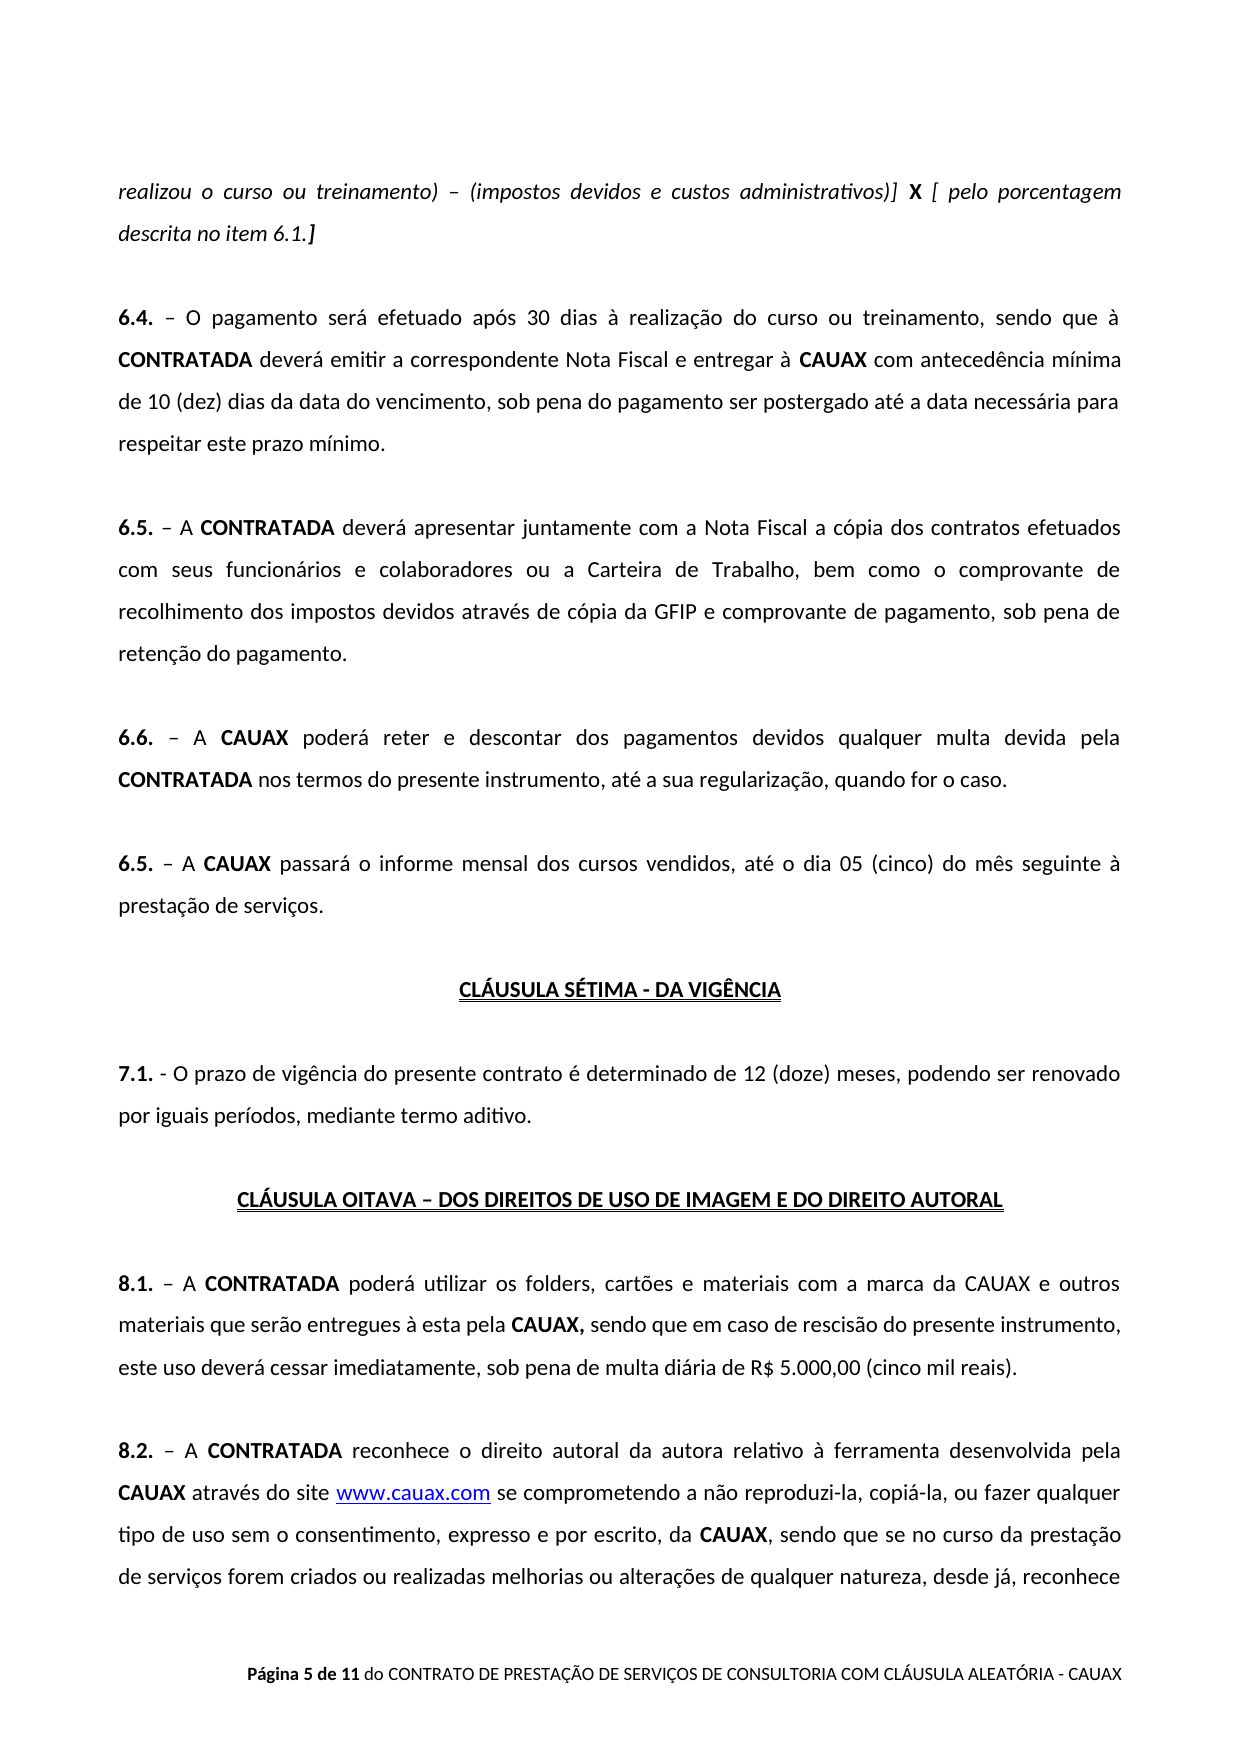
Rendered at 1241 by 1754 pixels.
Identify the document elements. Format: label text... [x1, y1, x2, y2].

text 6.5. – A CONTRATADA deverá apresentar juntamente com a Nota Fiscal a cópia dos contratos efetuados com seus funcionários e colaboradores ou a Carteira de Trabalho, bem como o comprovante de recolhimento dos impostos devidos através de cópia da GFIP e comprovante de pagamento, sob pena de retenção do pagamento. [118, 513, 1122, 667]
text 6.5. – A CAUAX passará o informe mensal dos cursos vendidos, até o dia 05 (cinco) do mês seguinte à prestação de serviços. [118, 849, 1122, 919]
subtitle Cláusula OITAVA – Dos Direitos de Uso de Imagem e do direito autoral [118, 1185, 1122, 1213]
text 6.4. – O pagamento será efetuado após 30 dias à realização do curso ou treinamento, sendo que à CONTRATADA deverá emitir a correspondente Nota Fiscal e entregar à CAUAX com antecedência mínima de 10 (dez) dias da data do vencimento, sob pena do pagamento ser postergado até a data necessária para respeitar este prazo mínimo. [118, 303, 1122, 457]
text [118, 177, 1122, 247]
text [118, 1437, 1122, 1591]
text 7.1. - O prazo de vigência do presente contrato é determinado de 12 (doze) meses, podendo ser renovado por iguais períodos, mediante termo aditivo. [118, 1059, 1122, 1129]
subtitle CLÁUSULA SÉTIMA - DA VIGÊNCIA [118, 975, 1122, 1003]
text 6.6. – A CAUAX poderá reter e descontar dos pagamentos devidos qualquer multa devida pela CONTRATADA nos termos do presente instrumento, até a sua regularização, quando for o caso. [118, 723, 1122, 793]
text 8.1. – A CONTRATADA poderá utilizar os folders, cartões e materiais com a marca da CAUAX e outros materiais que serão entregues à esta pela CAUAX, sendo que em caso de rescisão do presente instrumento, este uso deverá cessar imediatamente, sob pena de multa diária de R$ 5.000,00 (cinco mil reais). [118, 1269, 1122, 1381]
